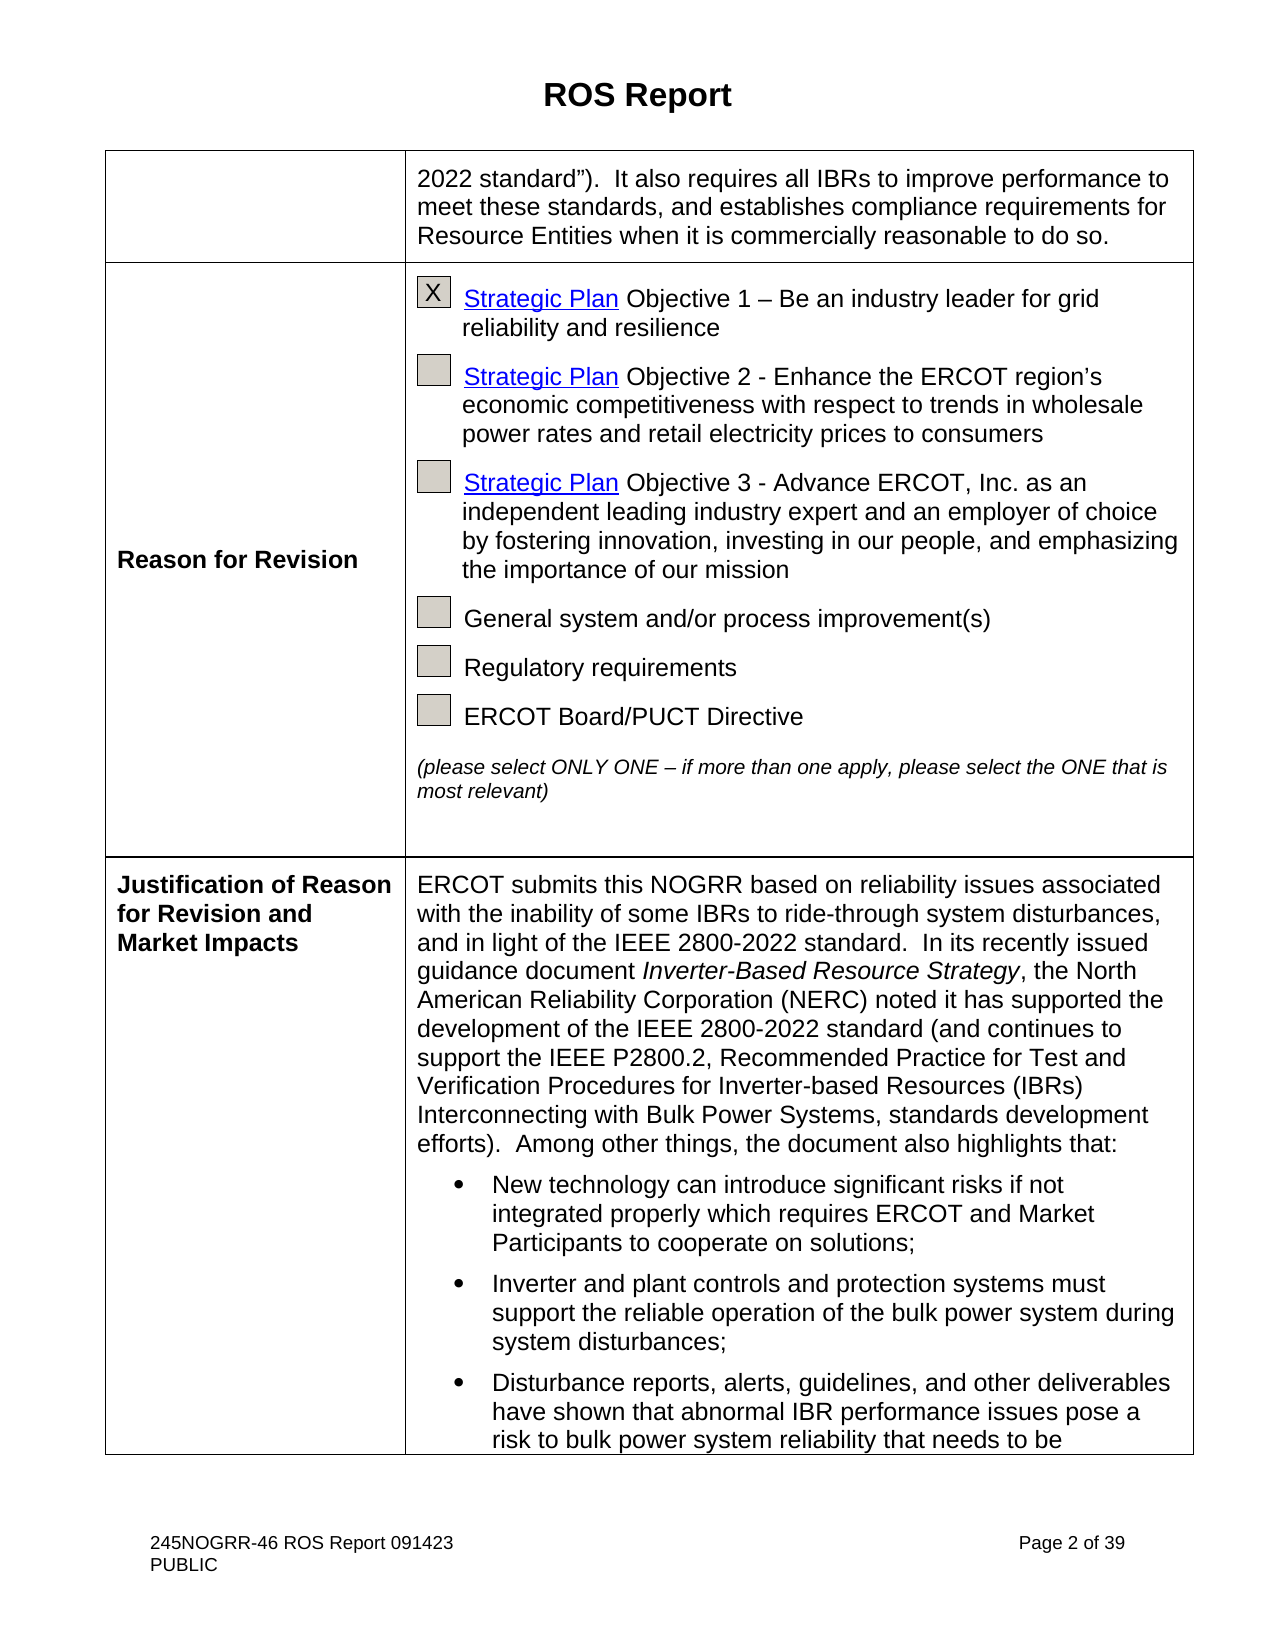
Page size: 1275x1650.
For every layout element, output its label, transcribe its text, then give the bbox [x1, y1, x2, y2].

table_cell Reason for Revision [106, 263, 405, 856]
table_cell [106, 858, 405, 1454]
table_cell Strategic Plan Objective 1 – Be an industry leader for grid reliability and resilience Strategic Plan Objective 2 - Enhance the ERCOT region’s economic competitiveness with respect to trends in wholesale power rates and retail electricity prices to consumers Strategic Plan Objective 3 - Advance ERCOT, Inc. as an independent leading industry expert and an employer of choice by fostering innovation, investing in our people, and emphasizing the importance of our mission General system and/or process improvement(s) Regulatory requirements ERCOT Board/PUCT Directive (please select ONLY ONE – if more than one apply, please select the ONE that is most relevant) [406, 263, 1193, 856]
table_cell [406, 858, 1193, 1454]
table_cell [106, 151, 405, 262]
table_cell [406, 151, 1193, 262]
